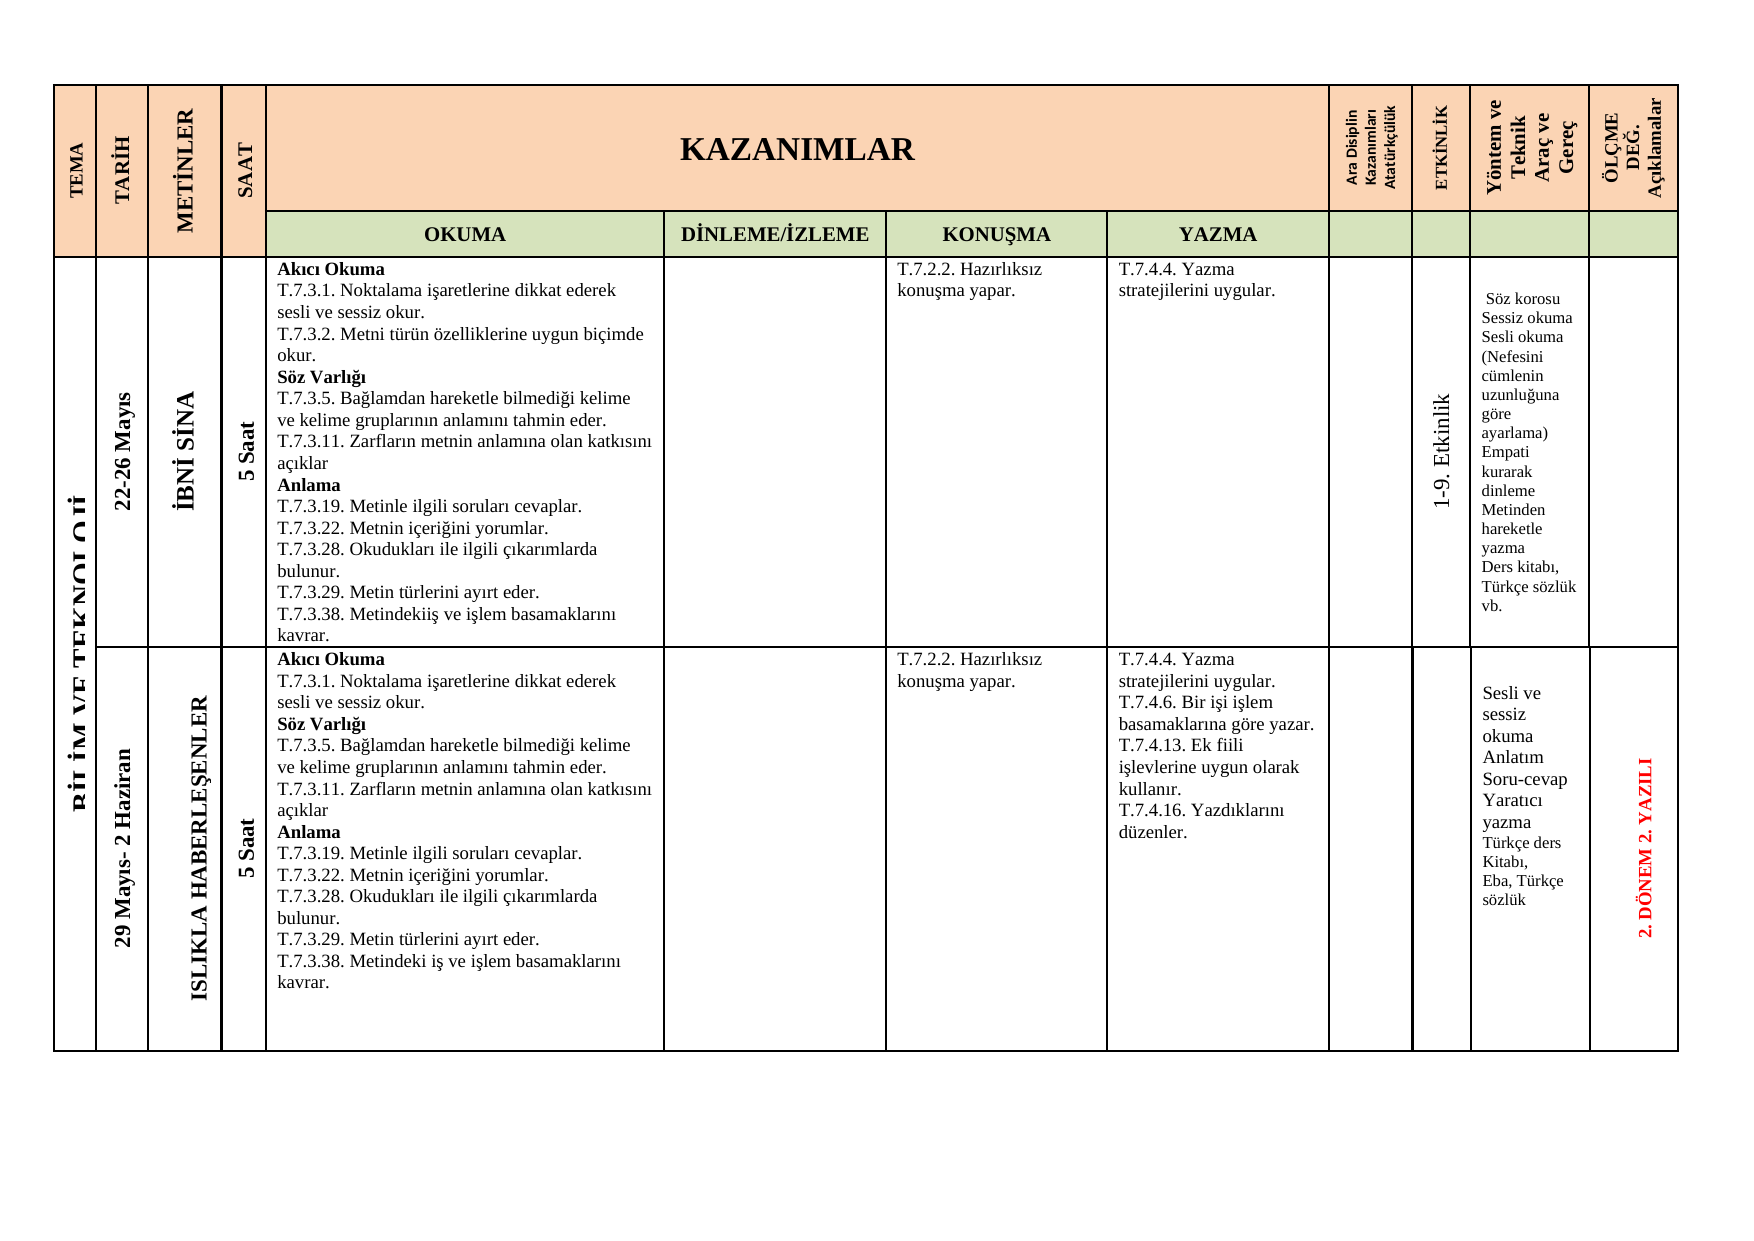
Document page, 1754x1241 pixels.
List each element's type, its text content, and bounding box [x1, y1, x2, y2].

table_cell T.7.4.4. Yazma stratejilerini uygular. T.7.4.6. Bir işi işlem basamaklarına göre yazar. T.7.4.13. Ek fiili işlevlerine uygun olarak kullanır. T.7.4.16. Yazdıklarını düzenler. [1108, 648, 1328, 1049]
table_cell [1590, 212, 1677, 256]
table_cell OKUMA [267, 212, 663, 256]
table_cell [665, 648, 885, 1049]
table_cell Akıcı Okuma T.7.3.1. Noktalama işaretlerine dikkat ederek sesli ve sessiz okur. Söz Varlığı T.7.3.5. Bağlamdan hareketle bilmediği kelime ve kelime gruplarının anlamını tahmin eder. T.7.3.11. Zarfların metnin anlamına olan katkısını açıklar Anlama T.7.3.19. Metinle ilgili soruları cevaplar. T.7.3.22. Metnin içeriğini yorumlar. T.7.3.28. Okudukları ile ilgili çıkarımlarda bulunur. T.7.3.29. Metin türlerini ayırt eder. T.7.3.38. Metindeki iş ve işlem basamaklarını kavrar. [267, 648, 663, 1049]
table_cell [1413, 212, 1469, 256]
table_cell [1471, 212, 1588, 256]
table_cell 1-9. Etkinlik [1413, 258, 1469, 646]
table_cell T.7.2.2. Hazırlıksız konuşma yapar. [887, 258, 1106, 646]
table_cell 2. DÖNEM 2. YAZILI [1591, 648, 1677, 1049]
table_cell 5 Saat [223, 648, 265, 1049]
table_cell DİNLEME/İZLEME [665, 212, 885, 256]
table_header TARİH [97, 86, 147, 256]
table_cell [1330, 648, 1411, 1049]
table_cell T.7.2.2. Hazırlıksız konuşma yapar. [887, 648, 1106, 1049]
table_cell KONUŞMA [887, 212, 1106, 256]
table_cell [1330, 212, 1411, 256]
table_header SAAT [223, 86, 265, 256]
table_header METİNLER [149, 86, 220, 256]
table_header KAZANIMLAR [267, 86, 1328, 210]
table_cell [1330, 258, 1411, 646]
table_cell Söz korosu Sessiz okuma Sesli okuma (Nefesini cümlenin uzunluğuna göre ayarlama) Empati kurarak dinleme Metinden hareketle yazma Ders kitabı, Türkçe sözlük vb. [1471, 258, 1588, 646]
table_cell Sesli ve sessiz okuma Anlatım Soru-cevap Yaratıcı yazma Türkçe ders Kitabı, Eba, Türkçe sözlük [1472, 648, 1589, 1049]
table_header ÖLÇME DEĞ. Açıklamalar [1590, 86, 1677, 210]
table_header TEMA [55, 86, 95, 256]
table_cell [1590, 258, 1677, 646]
table_cell 22-26 Mayıs [97, 258, 147, 646]
table_cell İBNİ SİNA [149, 258, 220, 646]
table_cell [665, 258, 885, 646]
table_cell YAZMA [1108, 212, 1328, 256]
table_cell ISLIKLA HABERLEŞENLER [149, 648, 220, 1049]
table_cell T.7.4.4. Yazma stratejilerini uygular. [1108, 258, 1328, 646]
table_cell 5 Saat [223, 258, 265, 646]
table_cell Akıcı Okuma T.7.3.1. Noktalama işaretlerine dikkat ederek sesli ve sessiz okur. T.7.3.2. Metni türün özelliklerine uygun biçimde okur. Söz Varlığı T.7.3.5. Bağlamdan hareketle bilmediği kelime ve kelime gruplarının anlamını tahmin eder. T.7.3.11. Zarfların metnin anlamına olan katkısını açıklar Anlama T.7.3.19. Metinle ilgili soruları cevaplar. T.7.3.22. Metnin içeriğini yorumlar. T.7.3.28. Okudukları ile ilgili çıkarımlarda bulunur. T.7.3.29. Metin türlerini ayırt eder. T.7.3.38. Metindekiiş ve işlem basamaklarını kavrar. [267, 258, 663, 646]
table_header Yöntem ve Teknik Araç ve Gereç [1471, 86, 1588, 210]
table_header ETKİNLİK [1413, 86, 1469, 210]
table_cell 29 Mayıs- 2 Haziran [97, 648, 147, 1049]
table_cell [1414, 648, 1470, 1049]
table_header Ara Disiplin Kazanımları Atatürkçülük [1330, 86, 1411, 210]
table_cell BİLİM VE TEKNOLOJİ [55, 258, 95, 1049]
